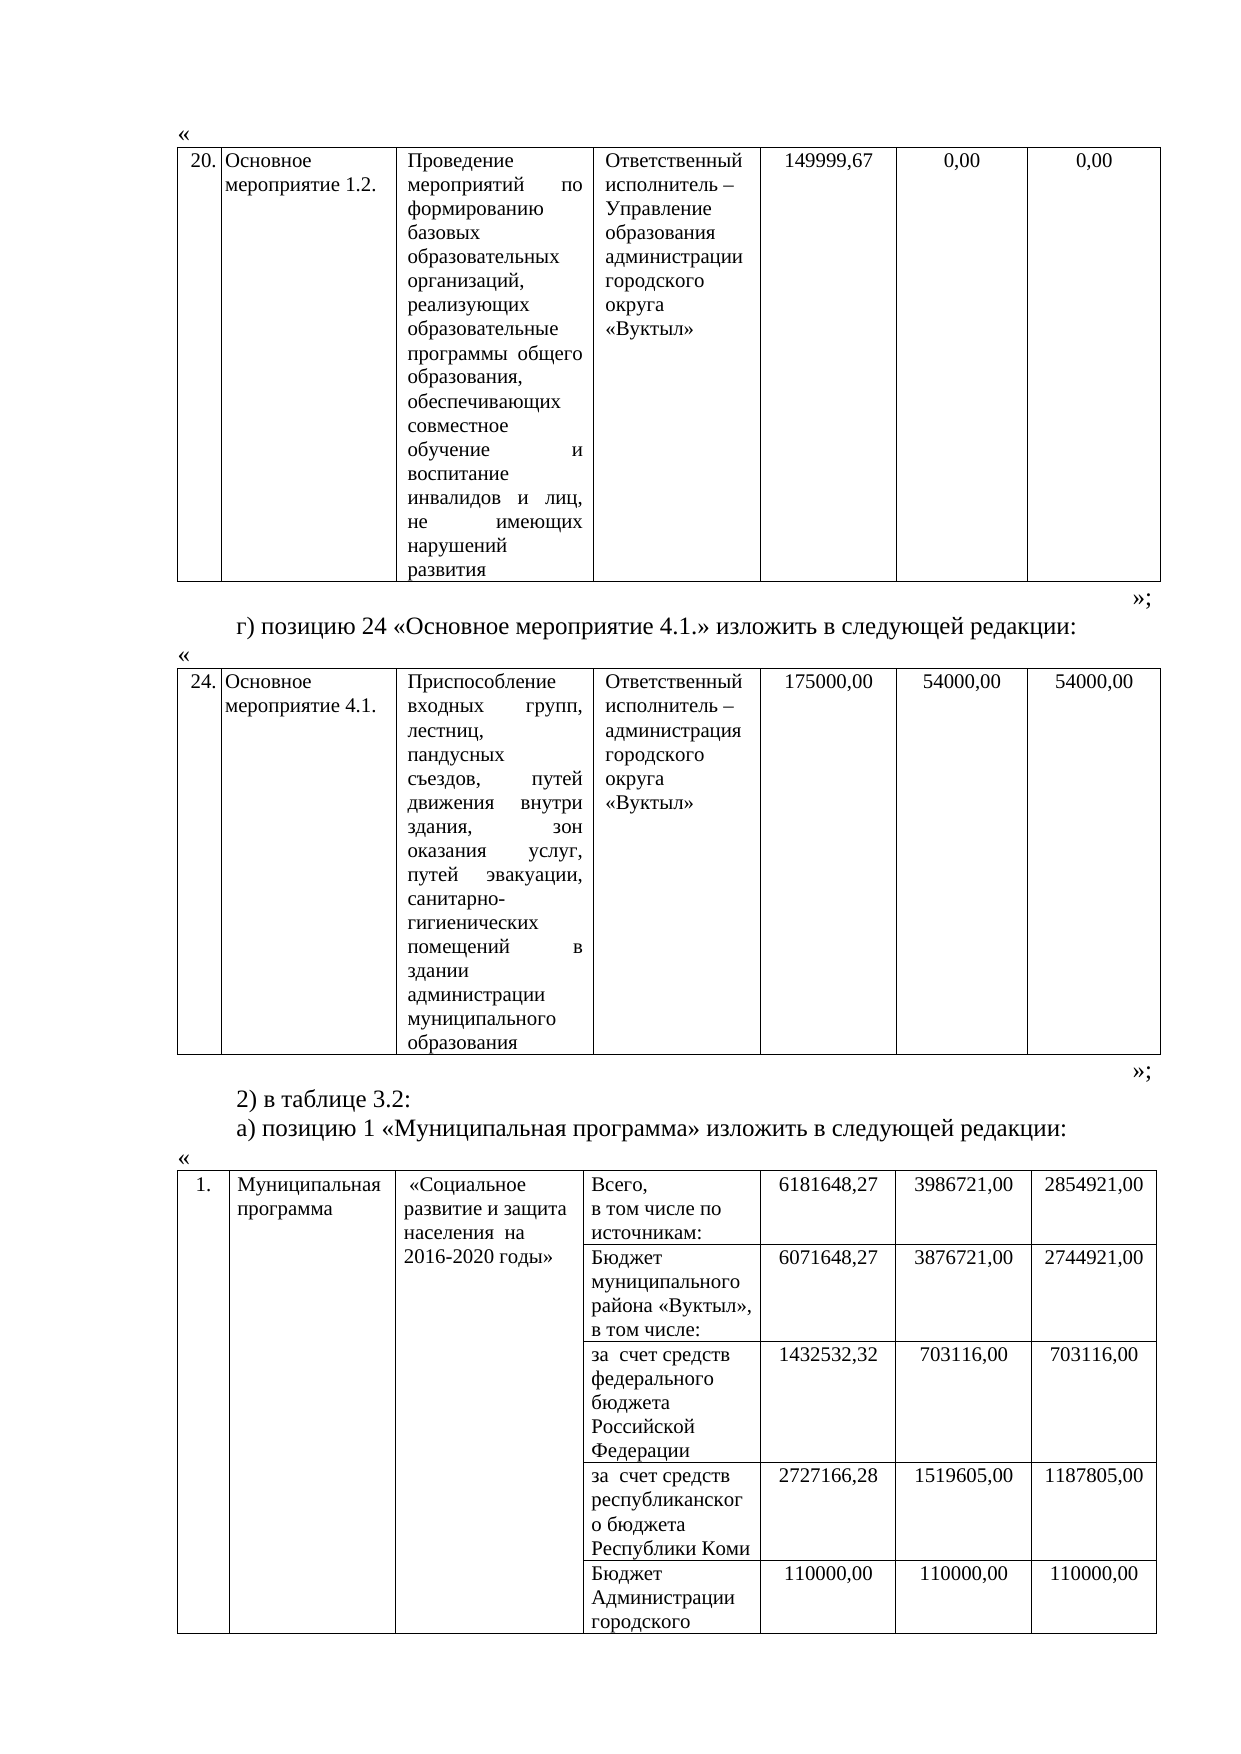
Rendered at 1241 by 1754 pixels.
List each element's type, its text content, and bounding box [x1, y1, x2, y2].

table_cell за счет средств федерального бюджета Российской Федерации [584, 1342, 760, 1462]
table_header 1. [178, 1171, 229, 1633]
table_header 0,00 [1028, 148, 1160, 581]
table_header «Социальное развитие и защита населения на 2016-2020 годы» [396, 1171, 583, 1633]
table_header 24. [178, 669, 221, 1054]
table_header Муниципальная программа [230, 1171, 395, 1633]
text »; [177, 1055, 1152, 1084]
table_header 2854921,00 [1032, 1171, 1156, 1244]
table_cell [584, 1561, 760, 1633]
table_cell 6071648,27 [761, 1245, 895, 1341]
text г) позицию 24 «Основное мероприятие 4.1.» изложить в следующей редакции: [177, 611, 1152, 639]
table_header Основное мероприятие 1.2. [222, 148, 396, 581]
text « [177, 118, 1152, 147]
table_cell 2744921,00 [1032, 1245, 1156, 1341]
table_cell 703116,00 [896, 1342, 1031, 1462]
table_header Ответственный исполнитель – администрация городского округа «Вуктыл» [594, 669, 760, 1054]
table_cell 3876721,00 [896, 1245, 1031, 1341]
table_header 175000,00 [761, 669, 896, 1054]
text 2) в таблице 3.2: [177, 1084, 1152, 1113]
table_header 3986721,00 [896, 1171, 1031, 1244]
table_header 54000,00 [1028, 669, 1160, 1054]
table_header Приспособление входных групп, лестниц, пандусных съездов, путей движения внутри здания, зон оказания услуг, путей эвакуации, санитарно-гигиенических помещений в здании администрации муниципального образования [397, 669, 593, 1054]
table_cell 110000,00 [761, 1561, 895, 1633]
table_header 6181648,27 [761, 1171, 895, 1244]
table_header 20. [178, 148, 221, 581]
table_header 54000,00 [897, 669, 1027, 1054]
table_cell Бюджет муниципального района «Вуктыл», в том числе: [584, 1245, 760, 1341]
table_cell за счет средств республиканского бюджета Республики Коми [584, 1463, 760, 1559]
table_cell 2727166,28 [761, 1463, 895, 1559]
table_header Основное мероприятие 4.1. [222, 669, 396, 1054]
text « [177, 1142, 1152, 1170]
text »; [177, 582, 1152, 611]
text « [177, 639, 1152, 668]
table_cell 1187805,00 [1032, 1463, 1156, 1559]
table_cell 1519605,00 [896, 1463, 1031, 1559]
text а) позицию 1 «Муниципальная программа» изложить в следующей редакции: [177, 1113, 1152, 1142]
table_header Всего, в том числе по источникам: [584, 1171, 760, 1244]
table_header 149999,67 [761, 148, 896, 581]
table_cell 110000,00 [896, 1561, 1031, 1633]
table_cell 1432532,32 [761, 1342, 895, 1462]
table_cell 703116,00 [1032, 1342, 1156, 1462]
table_header Ответственный исполнитель – Управление образования администрации городского округа «Вуктыл» [594, 148, 760, 581]
table_cell 110000,00 [1032, 1561, 1156, 1633]
table_header 0,00 [897, 148, 1027, 581]
table_header Проведение мероприятий по формированию базовых образовательных организаций, реализующих образовательные программы общего образования, обеспечивающих совместное обучение и воспитание инвалидов и лиц, не имеющих нарушений развития [397, 148, 593, 581]
